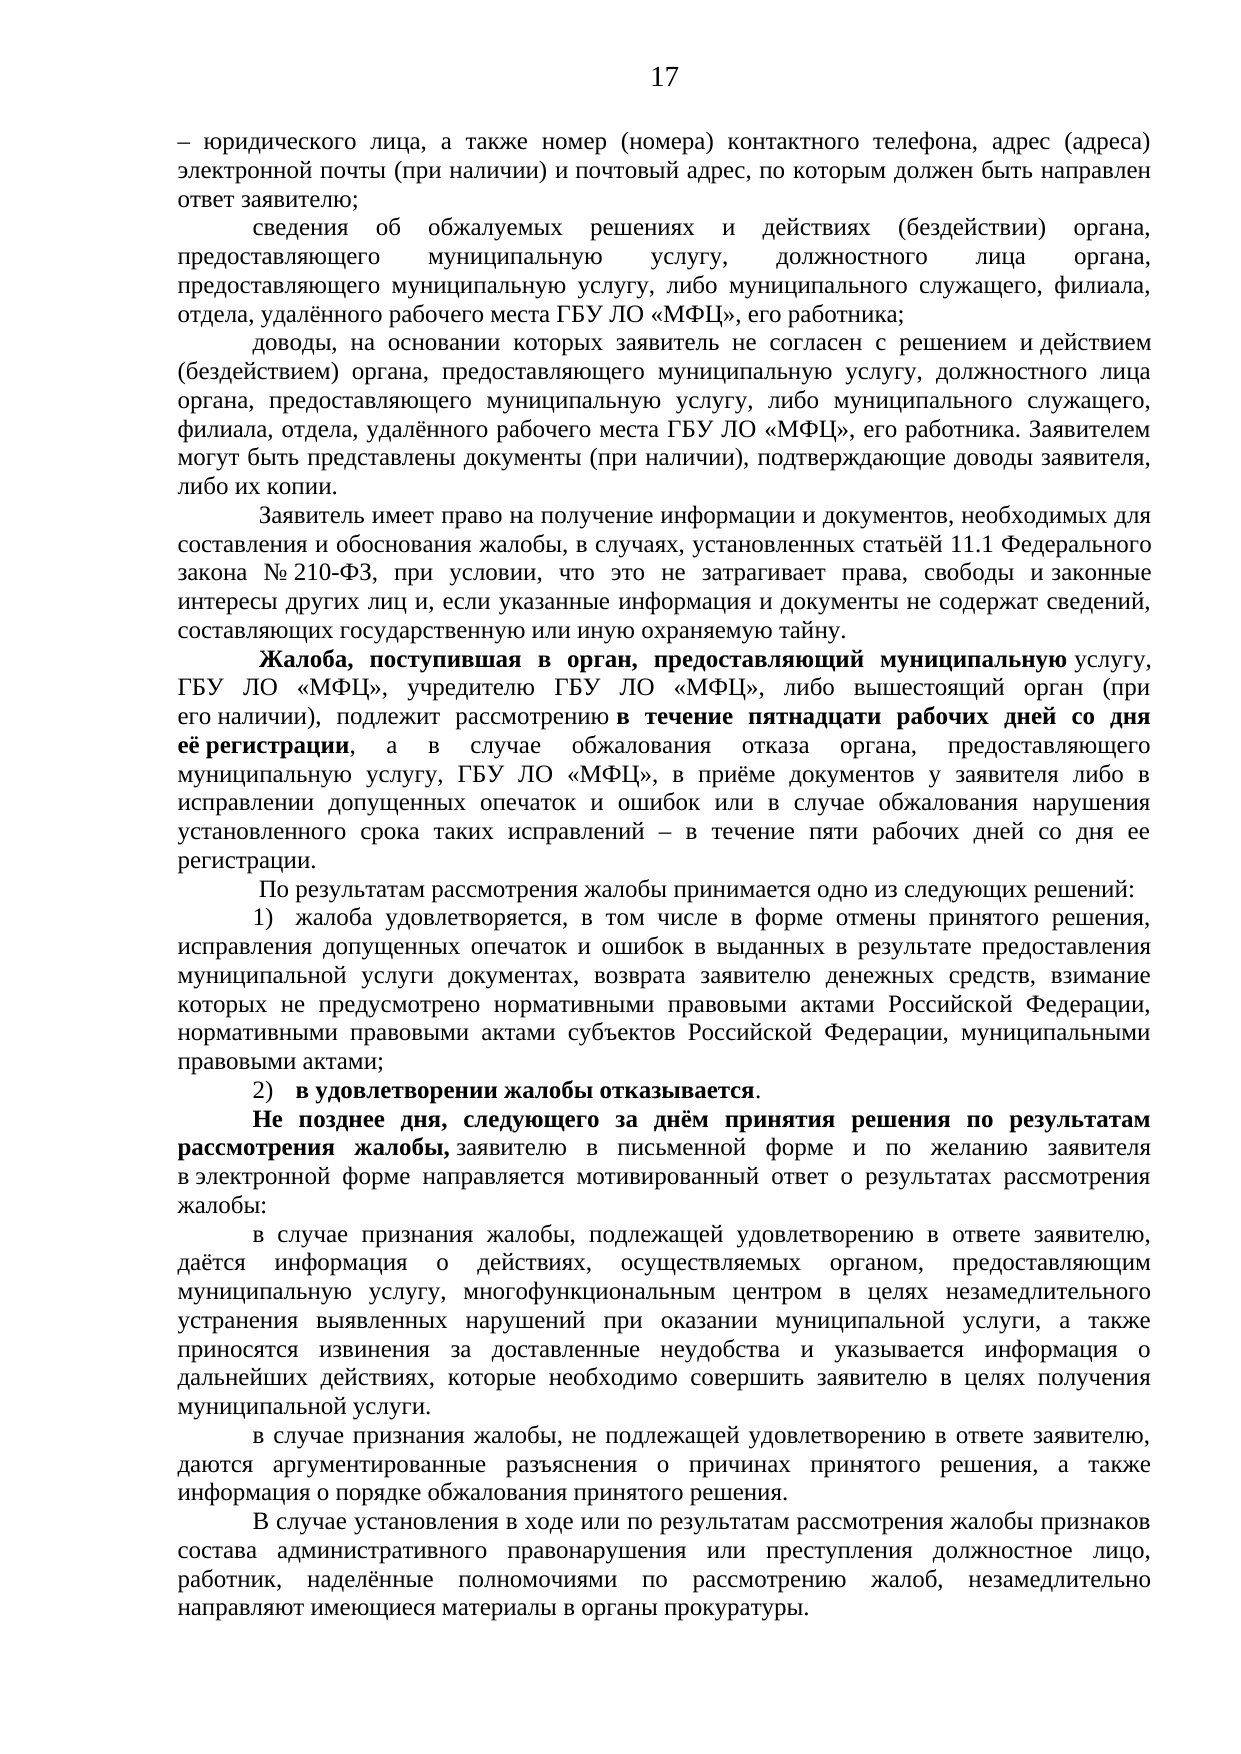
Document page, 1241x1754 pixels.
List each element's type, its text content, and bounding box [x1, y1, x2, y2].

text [177, 126, 1152, 212]
text Жалоба, поступившая в орган, предоставляющий муниципальную услугу, ГБУ ЛО «МФЦ», учредителю ГБУ ЛО «МФЦ», либо вышестоящий орган (при его наличии), подлежит рассмотрению в течение пятнадцати рабочих дней со дня её регистрации, а в случае обжалования отказа органа, предоставляющего муниципальную услугу, ГБУ ЛО «МФЦ», в приёме документов у заявителя либо в исправлении допущенных опечаток и ошибок или в случае обжалования нарушения установленного срока таких исправлений – в течение пяти рабочих дней со дня ее регистрации. [177, 644, 1152, 874]
list жалоба удовлетворяется, в том числе в форме отмены принятого решения, исправления допущенных опечаток и ошибок в выданных в результате предоставления муниципальной услуги документах, возврата заявителю денежных средств, взимание которых не предусмотрено нормативными правовыми актами Российской Федерации, нормативными правовыми актами субъектов Российской Федерации, муниципальными правовыми актами; [177, 902, 1152, 1075]
text Не позднее дня, следующего за днём принятия решения по результатам рассмотрения жалобы, заявителю в письменной форме и по желанию заявителя в электронной форме направляется мотивированный ответ о результатах рассмотрения жалобы: [177, 1104, 1152, 1219]
text Заявитель имеет право на получение информации и документов, необходимых для составления и обоснования жалобы, в случаях, установленных статьёй 11.1 Федерального закона № 210‑ФЗ, при условии, что это не затрагивает права, свободы и законные интересы других лиц и, если указанные информация и документы не содержат сведений, составляющих государственную или иную охраняемую тайну. [177, 500, 1152, 644]
text доводы, на основании которых заявитель не согласен с решением и действием (бездействием) органа, предоставляющего муниципальную услугу, должностного лица органа, предоставляющего муниципальную услугу, либо муниципального служащего, филиала, отдела, удалённого рабочего места ГБУ ЛО «МФЦ», его работника. Заявителем могут быть представлены документы (при наличии), подтверждающие доводы заявителя, либо их копии. [177, 327, 1152, 500]
text в случае признания жалобы, подлежащей удовлетворению в ответе заявителю, даётся информация о действиях, осуществляемых органом, предоставляющим муниципальную услугу, многофункциональным центром в целях незамедлительного устранения выявленных нарушений при оказании муниципальной услуги, а также приносятся извинения за доставленные неудобства и указывается информация о дальнейших действиях, которые необходимо совершить заявителю в целях получения муниципальной услуги. [177, 1219, 1152, 1420]
text По результатам рассмотрения жалобы принимается одно из следующих решений: [177, 874, 1152, 902]
text сведения об обжалуемых решениях и действиях (бездействии) органа, предоставляющего муниципальную услугу, должностного лица органа, предоставляющего муниципальную услугу, либо муниципального служащего, филиала, отдела, удалённого рабочего места ГБУ ЛО «МФЦ», его работника; [177, 212, 1152, 327]
list в удовлетворении жалобы отказывается. [177, 1075, 1152, 1104]
text В случае установления в ходе или по результатам рассмотрения жалобы признаков состава административного правонарушения или преступления должностное лицо, работник, наделённые полномочиями по рассмотрению жалоб, незамедлительно направляют имеющиеся материалы в органы прокуратуры. [177, 1506, 1152, 1621]
text в случае признания жалобы, не подлежащей удовлетворению в ответе заявителю, даются аргументированные разъяснения о причинах принятого решения, а также информация о порядке обжалования принятого решения. [177, 1420, 1152, 1506]
